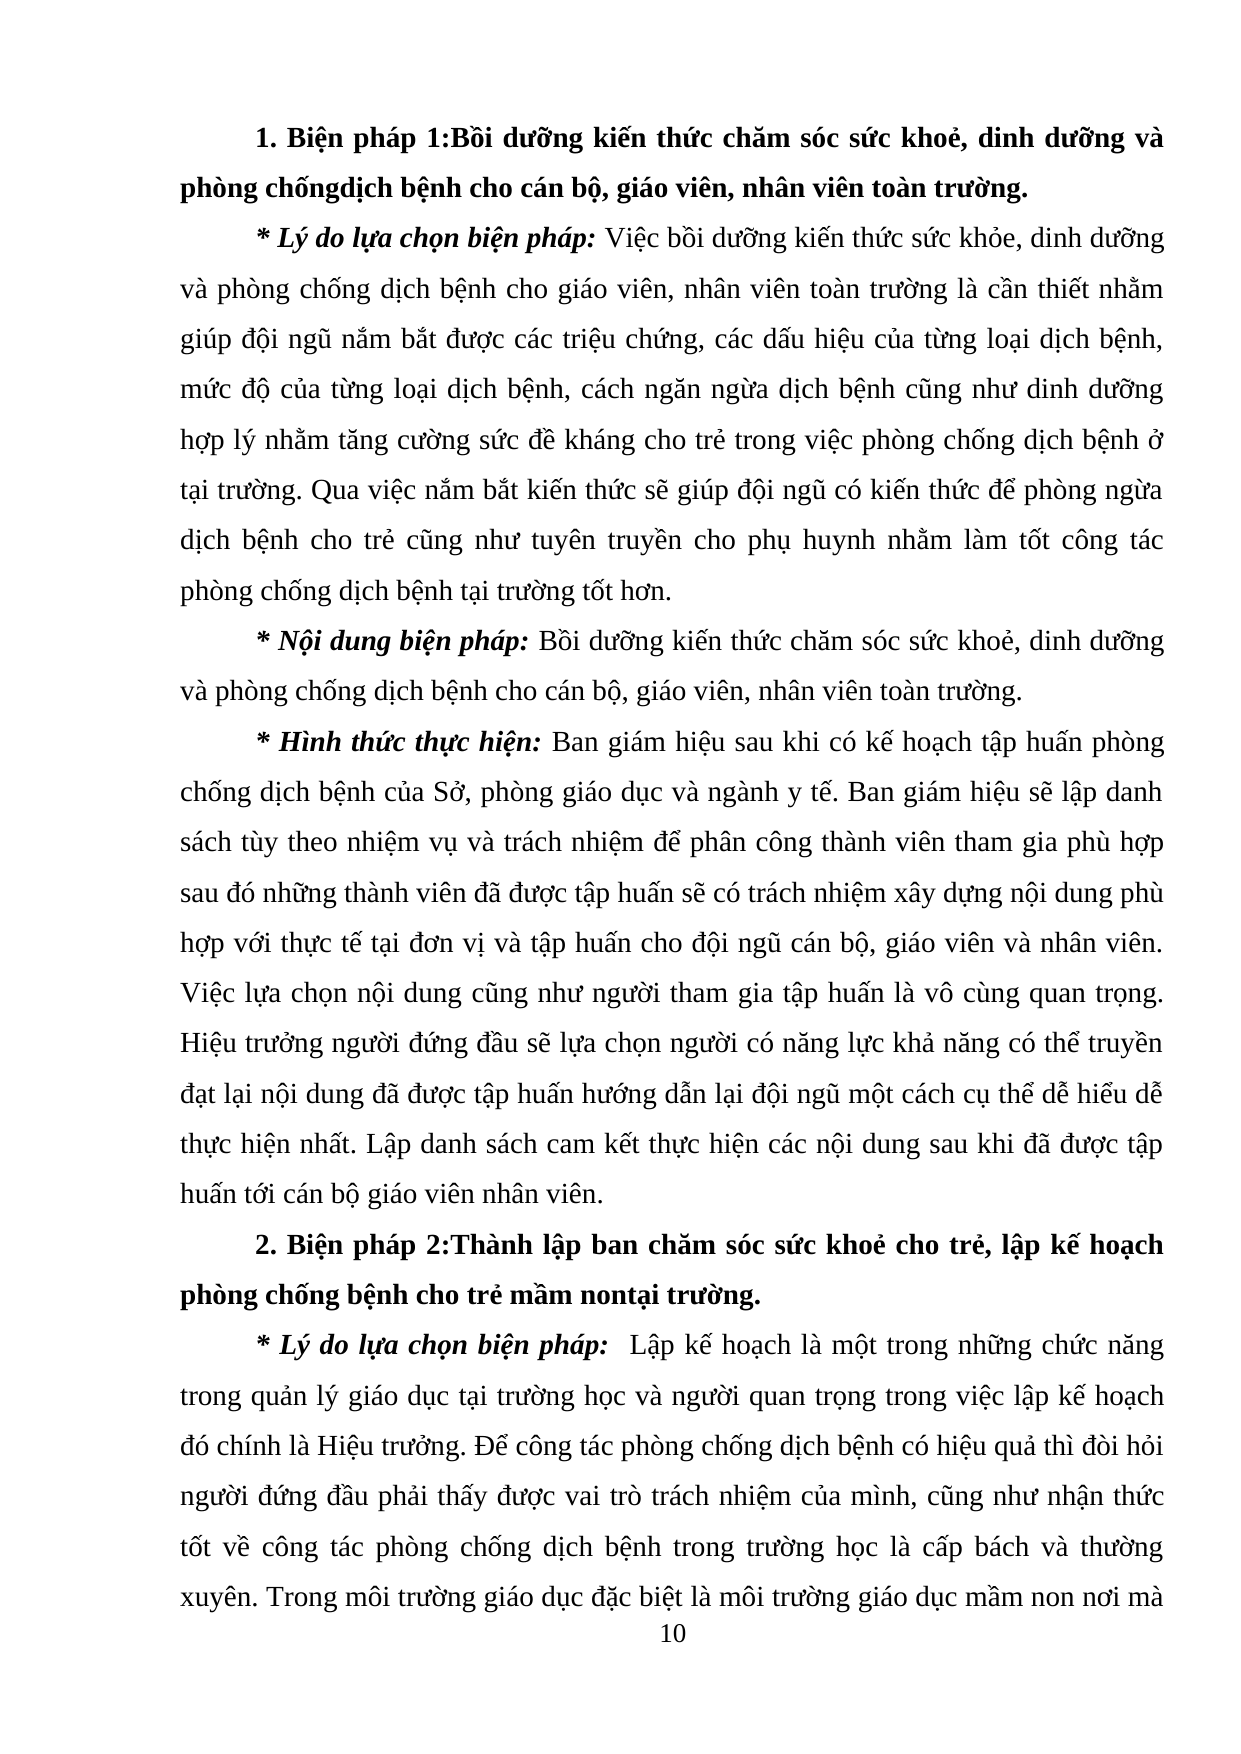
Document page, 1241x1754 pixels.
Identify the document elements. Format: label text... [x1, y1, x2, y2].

text 2. Biện pháp 2:Thành lập ban chăm sóc sức khoẻ cho trẻ, lập kế hoạch phòng chống bệnh cho trẻ mầm nontại trường. [180, 1227, 1165, 1311]
text * Nội dung biện pháp: Bồi dưỡng kiến thức chăm sóc sức khoẻ, dinh dưỡng và phòng chống dịch bệnh cho cán bộ, giáo viên, nhân viên toàn trường. [180, 623, 1165, 707]
text * Hình thức thực hiện: Ban giám hiệu sau khi có kế hoạch tập huấn phòng chống dịch bệnh của Sở, phòng giáo dục và ngành y tế. Ban giám hiệu sẽ lập danh sách tùy theo nhiệm vụ và trách nhiệm để phân công thành viên tham gia phù hợp sau đó những thành viên đã được tập huấn sẽ có trách nhiệm xây dựng nội dung phù hợp với thực tế tại đơn vị và tập huấn cho đội ngũ cán bộ, giáo viên và nhân viên. Việc lựa chọn nội dung cũng như người tham gia tập huấn là vô cùng quan trọng. Hiệu trưởng người đứng đầu sẽ lựa chọn người có năng lực khả năng có thể truyền đạt lại nội dung đã được tập huấn hướng dẫn lại đội ngũ một cách cụ thể dễ hiểu dễ thực hiện nhất. Lập danh sách cam kết thực hiện các nội dung sau khi đã được tập huấn tới cán bộ giáo viên nhân viên. [180, 724, 1165, 1210]
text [180, 1327, 1165, 1613]
text 1. Biện pháp 1:Bồi dưỡng kiến thức chăm sóc sức khoẻ, dinh dưỡng và phòng chốngdịch bệnh cho cán bộ, giáo viên, nhân viên toàn trường. [180, 120, 1165, 204]
text * Lý do lựa chọn biện pháp: Việc bồi dưỡng kiến thức sức khỏe, dinh dưỡng và phòng chống dịch bệnh cho giáo viên, nhân viên toàn trường là cần thiết nhằm giúp đội ngũ nắm bắt được các triệu chứng, các dấu hiệu của từng loại dịch bệnh, mức độ của từng loại dịch bệnh, cách ngăn ngừa dịch bệnh cũng như dinh dưỡng hợp lý nhằm tăng cường sức đề kháng cho trẻ trong việc phòng chống dịch bệnh ở tại trường. Qua việc nắm bắt kiến thức sẽ giúp đội ngũ có kiến thức để phòng ngừa dịch bệnh cho trẻ cũng như tuyên truyền cho phụ huynh nhằm làm tốt công tác phòng chống dịch bệnh tại trường tốt hơn. [180, 221, 1165, 606]
